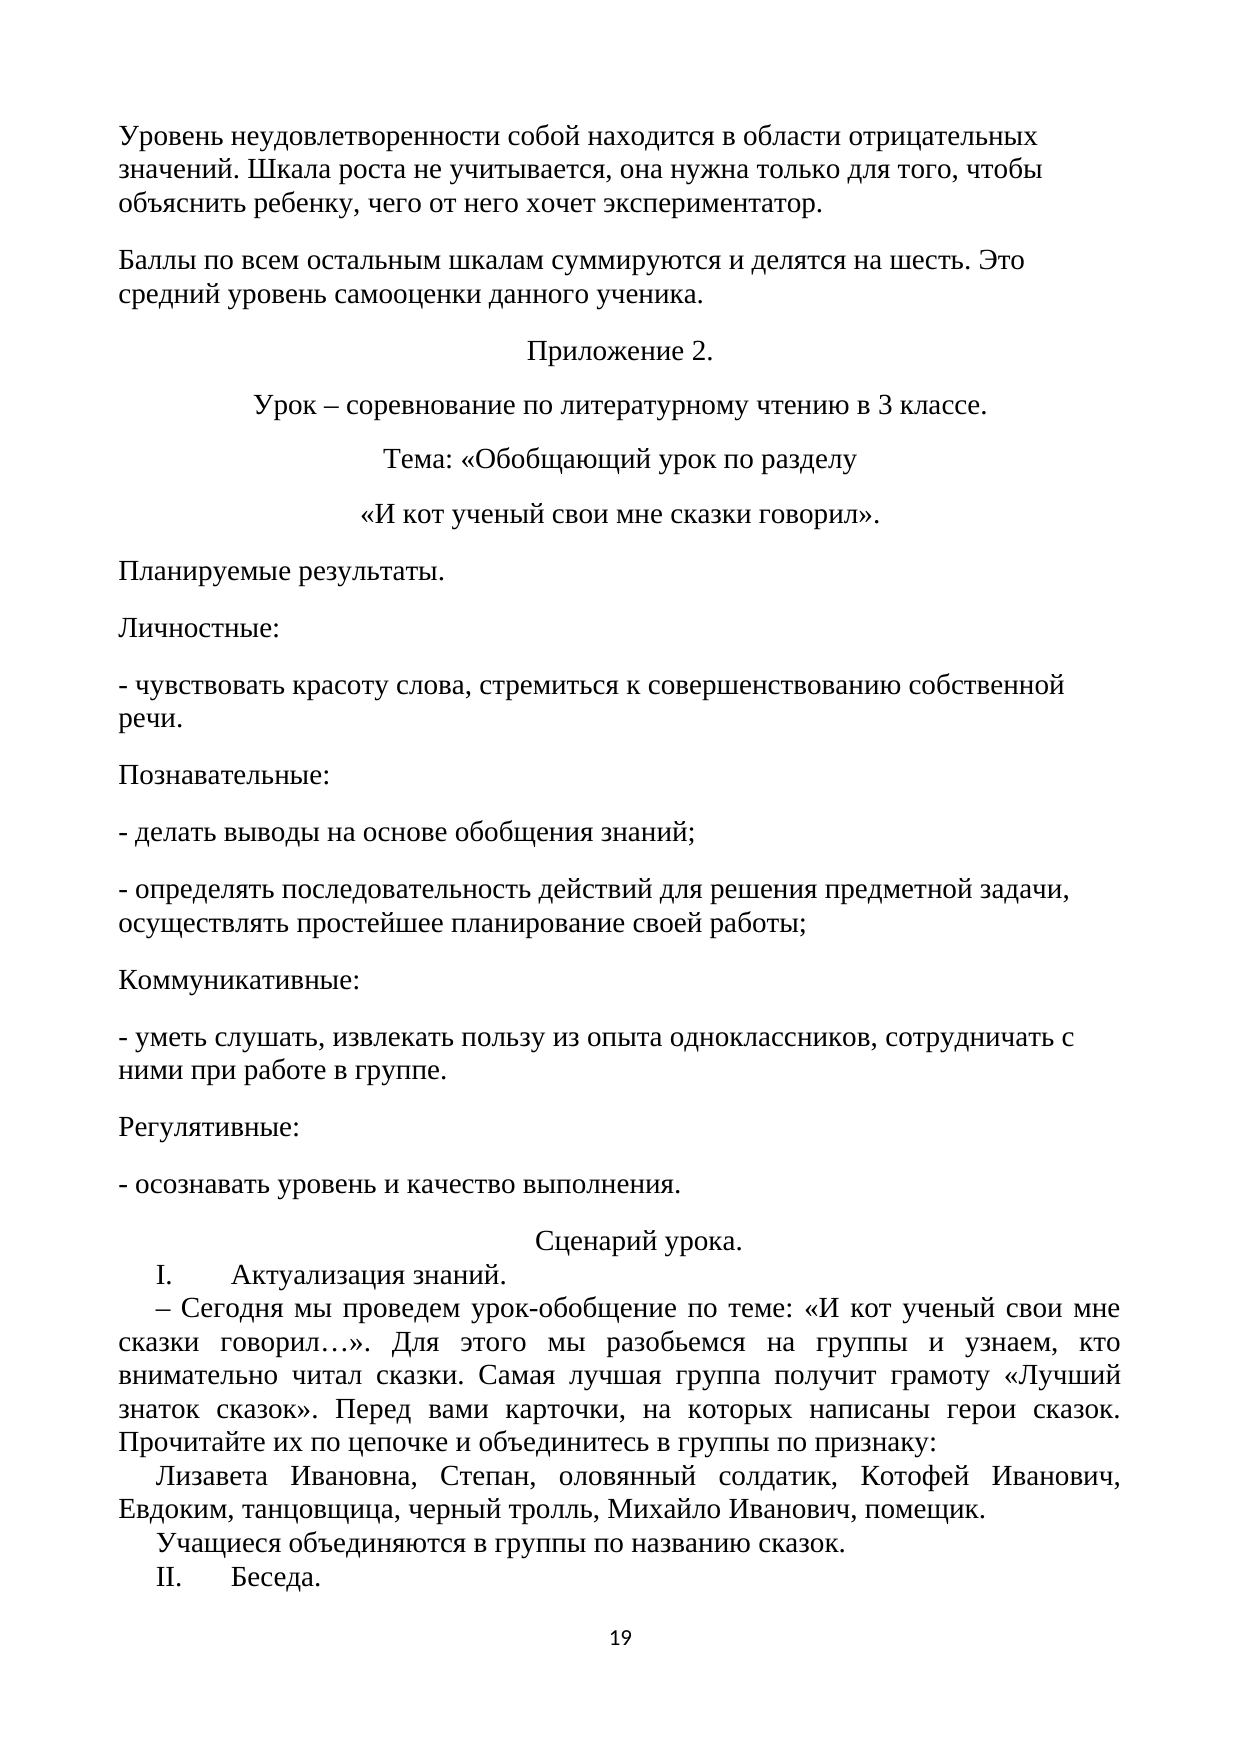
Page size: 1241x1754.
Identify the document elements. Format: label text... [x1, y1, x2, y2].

list Беседа. [156, 1559, 1122, 1592]
text «И кот ученый свои мне сказки говорил». [118, 496, 1122, 529]
text Баллы по всем остальным шкалам суммируются и делятся на шесть. Это средний уровень самооценки данного ученика. [118, 242, 1122, 309]
text - уметь слушать, извлекать пользу из опыта одноклассников, сотрудничать с ними при работе в группе. [118, 1019, 1122, 1086]
text Познавательные: [118, 757, 1122, 791]
text Тема: «Обобщающий урок по разделу [118, 441, 1122, 475]
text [118, 118, 1122, 219]
text Лизавета Ивановна, Степан, оловянный солдатик, Котофей Иванович, Евдоким, танцовщица, черный тролль, Михайло Иванович, помещик. [118, 1458, 1122, 1525]
list Актуализация знаний. [156, 1257, 1122, 1290]
text - делать выводы на основе обобщения знаний; [118, 814, 1122, 848]
text Приложение 2. [118, 333, 1122, 366]
text Учащиеся объединяются в группы по названию сказок. [118, 1525, 1122, 1559]
text Урок – соревнование по литературному чтению в 3 классе. [118, 387, 1122, 421]
text Регулятивные: [118, 1109, 1122, 1143]
text - осознавать уровень и качество выполнения. [118, 1166, 1122, 1200]
text Сценарий урока. [118, 1223, 1122, 1257]
text - определять последовательность действий для решения предметной задачи, осуществлять простейшее планирование своей работы; [118, 871, 1122, 938]
text Планируемые результаты. [118, 553, 1122, 586]
text Коммуникативные: [118, 962, 1122, 995]
text Личностные: [118, 610, 1122, 643]
text – Сегодня мы проведем урок-обобщение по теме: «И кот ученый свои мне сказки говорил…». Для этого мы разобьемся на группы и узнаем, кто внимательно читал сказки. Самая лучшая группа получит грамоту «Лучший знаток сказок». Перед вами карточки, на которых написаны герои сказок. Прочитайте их по цепочке и объединитесь в группы по признаку: [118, 1290, 1122, 1458]
text - чувствовать красоту слова, стремиться к совершенствованию собственной речи. [118, 667, 1122, 734]
